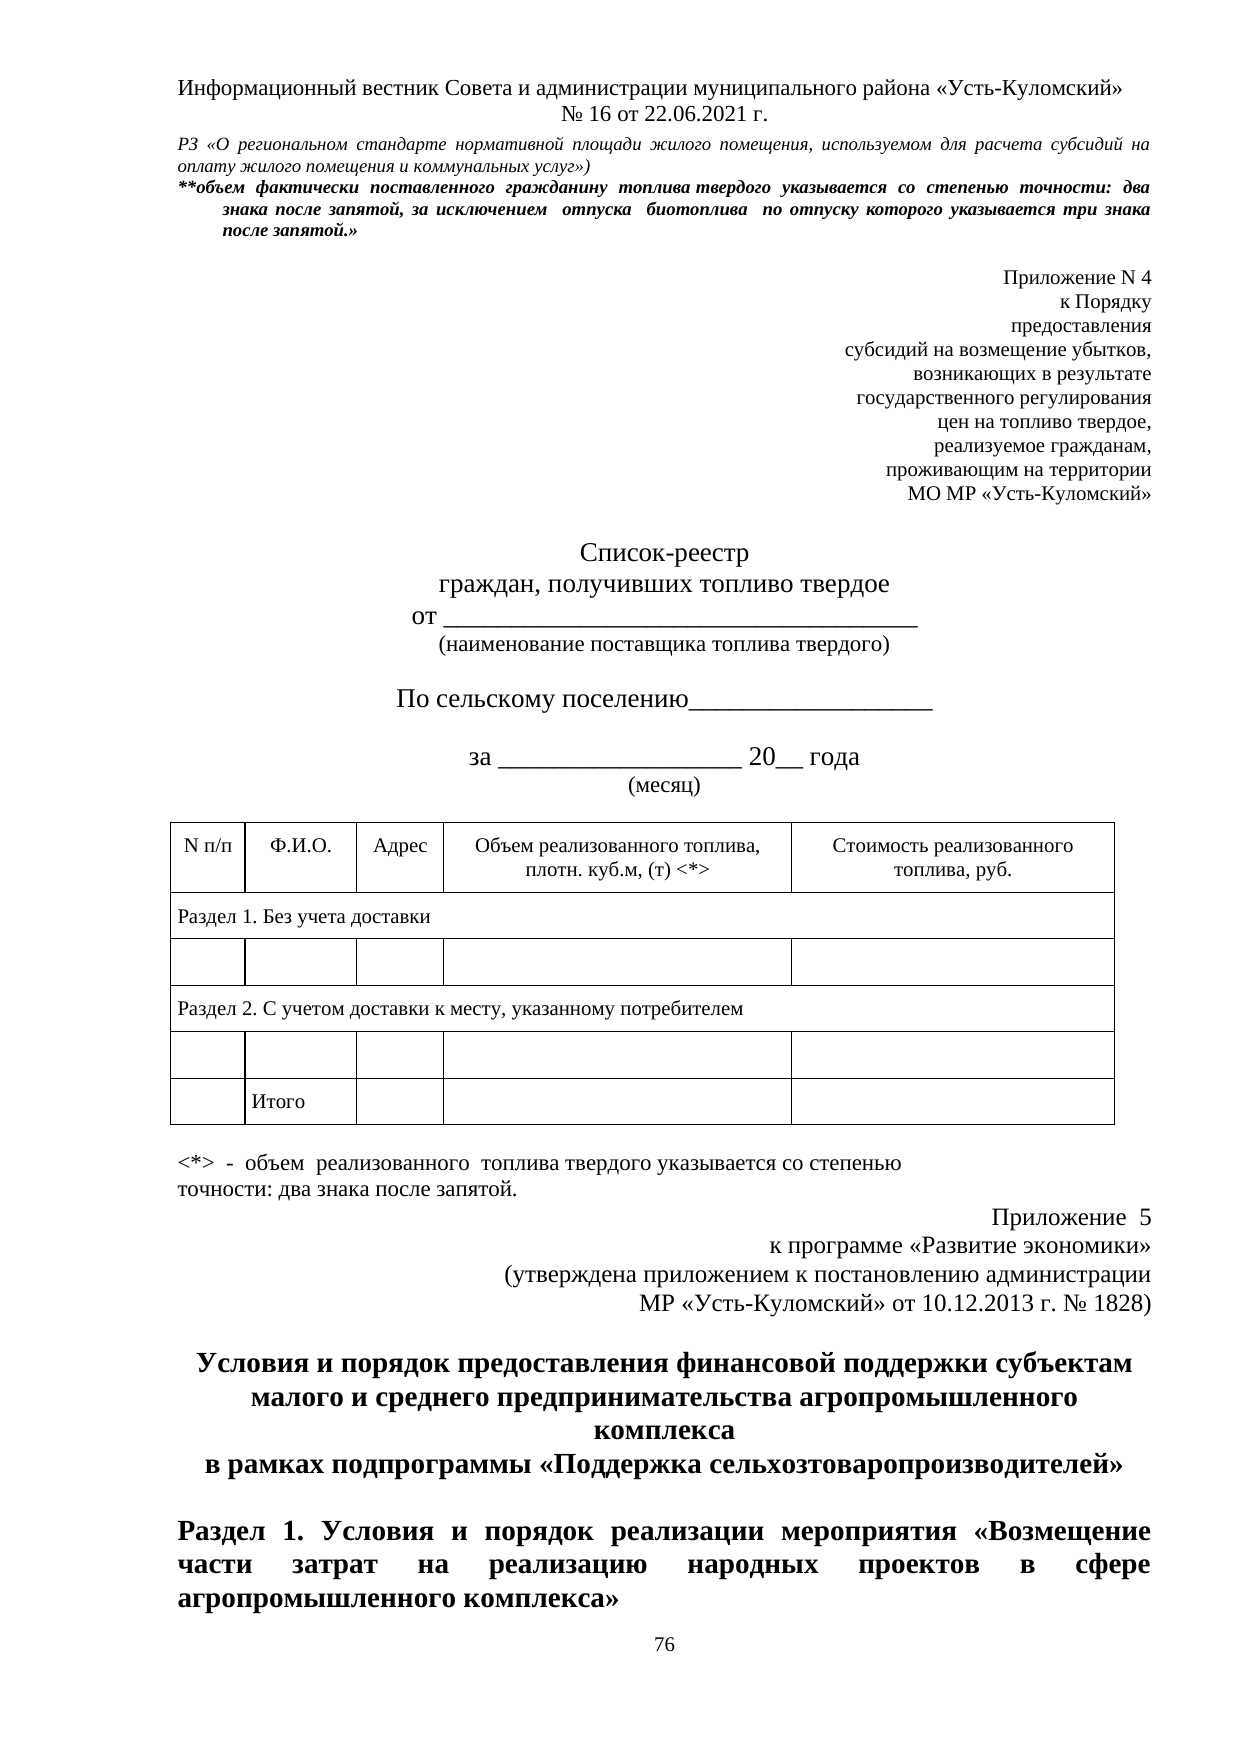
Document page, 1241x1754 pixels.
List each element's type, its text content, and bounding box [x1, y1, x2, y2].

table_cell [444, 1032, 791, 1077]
text субсидий на возмещение убытков, [177, 337, 1152, 361]
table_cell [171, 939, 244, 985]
text <*> - объем реализованного топлива твердого указывается со степенью [177, 1149, 1152, 1175]
text (наименование поставщика топлива твердого) [177, 630, 1152, 656]
text к Порядку [177, 289, 1152, 313]
text в рамках подпрограммы «Поддержка сельхозтоваропроизводителей» [177, 1446, 1152, 1479]
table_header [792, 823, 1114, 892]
text Приложение N 4 [177, 265, 1152, 289]
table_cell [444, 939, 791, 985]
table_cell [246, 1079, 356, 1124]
text Условия и порядок предоставления финансовой поддержки субъектам малого и среднего предпринимательства агропромышленного комплекса [177, 1345, 1152, 1446]
text реализуемое гражданам, [177, 433, 1152, 457]
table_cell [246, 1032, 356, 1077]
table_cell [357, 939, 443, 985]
text Приложение 5 [177, 1202, 1152, 1230]
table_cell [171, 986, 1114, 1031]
text точности: два знака после запятой. [177, 1175, 1152, 1202]
text предоставления [177, 313, 1152, 337]
text МР «Усть-Куломский» от 10.12.2013 г. № 1828) [177, 1288, 1152, 1317]
text проживающим на территории [177, 457, 1152, 481]
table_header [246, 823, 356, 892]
text от ___________________________________ [177, 599, 1152, 630]
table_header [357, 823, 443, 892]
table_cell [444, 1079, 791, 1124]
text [177, 133, 1152, 176]
text государственного регулирования [177, 385, 1152, 409]
text цен на топливо твердое, [177, 409, 1152, 433]
text (месяц) [177, 771, 1152, 798]
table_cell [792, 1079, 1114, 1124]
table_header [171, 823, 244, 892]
text за __________________ 20__ года [177, 740, 1152, 771]
text Список-реестр [177, 536, 1152, 568]
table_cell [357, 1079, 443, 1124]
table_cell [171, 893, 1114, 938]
text По сельскому поселению__________________ [177, 683, 1152, 714]
text МО МР «Усть-Куломский» [177, 481, 1152, 505]
text Раздел 1. Условия и порядок реализации мероприятия «Возмещение части затрат на реализацию народных проектов в сфере агропромышленного комплекса» [177, 1513, 1152, 1614]
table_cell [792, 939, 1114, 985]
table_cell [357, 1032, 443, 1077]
text к программе «Развитие экономики» [177, 1230, 1152, 1259]
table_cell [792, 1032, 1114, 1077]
subtitle **объем фактически поставленного гражданину топлива твердого указывается со степенью точности: два знака после запятой, за исключением отпуска биотоплива по отпуску которого указывается три знака после запятой.» [177, 176, 1152, 241]
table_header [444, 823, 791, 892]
text (утверждена приложением к постановлению администрации [177, 1259, 1152, 1288]
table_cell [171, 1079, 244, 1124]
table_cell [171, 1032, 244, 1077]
text граждан, получивших топливо твердое [177, 568, 1152, 599]
text возникающих в результате [177, 361, 1152, 385]
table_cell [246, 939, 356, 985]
